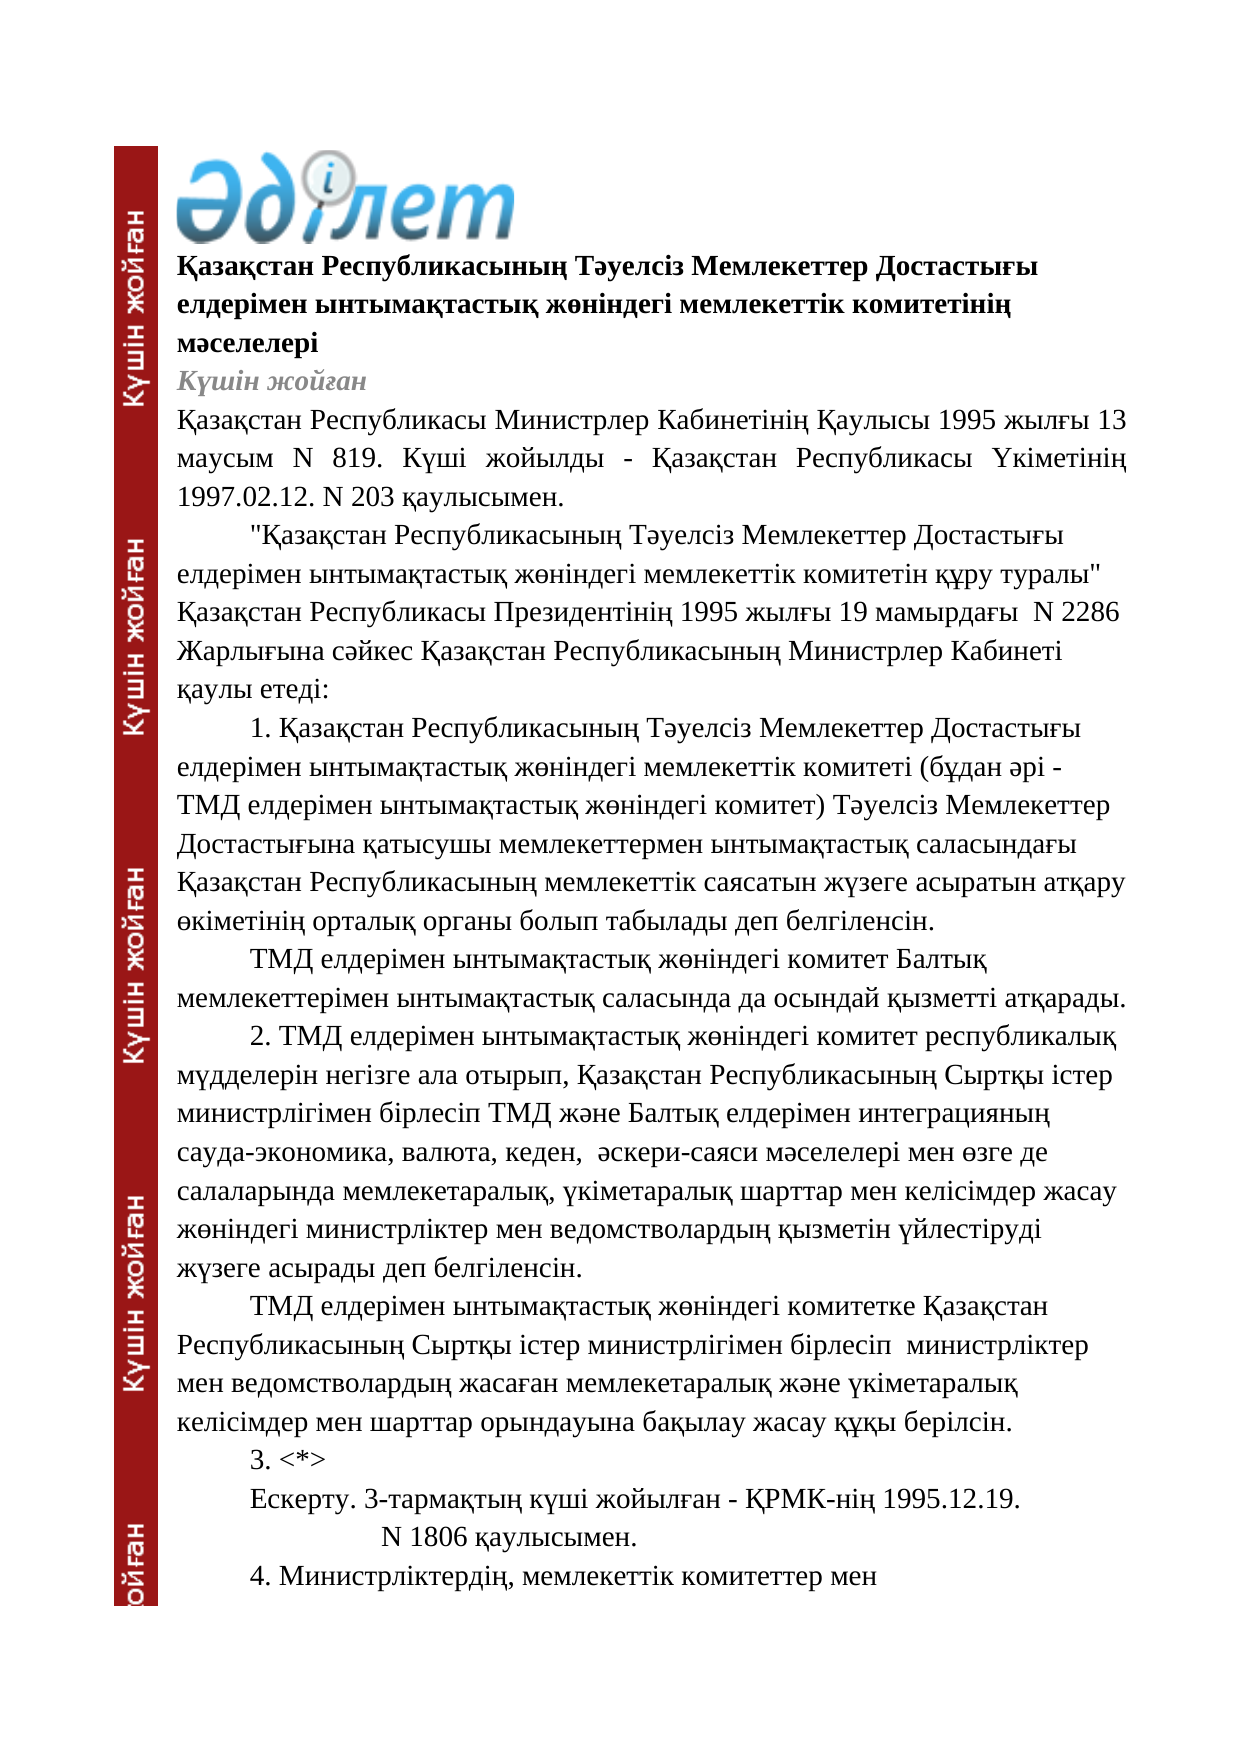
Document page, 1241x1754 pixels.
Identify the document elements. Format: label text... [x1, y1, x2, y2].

text Күшін жойған [112, 363, 1128, 397]
text Қазақстан Республикасының Тәуелсiз Мемлекеттер Достастығы елдерiмен ынтымақтастық жөнiндегi мемлекеттiк комитетiнiң мәселелерi [112, 248, 1128, 358]
picture [114, 397, 158, 402]
picture [114, 358, 158, 363]
picture [176, 150, 515, 244]
picture [114, 512, 158, 517]
text "Қазақстан Республикасының Тәуелсiз Мемлекеттер Достастығы елдерiмен ынтымақтастық жөнiндегi мемлекеттiк комитетiн құру туралы" Қазақстан Республикасы Президентiнiң 1995 жылғы 19 мамырдағы N 2286 Жарлығына сәйкес Қазақстан Республикасының Министрлер Кабинетi қаулы етедi: 1. Қазақстан Республикасының Тәуелсiз Мемлекеттер Достастығы елдерiмен ынтымақтастық жөнiндегi мемлекеттiк комитетi (бұдан әрi - ТМД елдерiмен ынтымақтастық жөнiндегi комитет) Тәуелсiз Мемлекеттер Достастығына қатысушы мемлекеттермен ынтымақтастық саласындағы Қазақстан Республикасының мемлекеттiк саясатын жүзеге асыратын атқару өкiметiнiң орталық органы болып табылады деп белгiленсiн. ТМД елдерiмен ынтымақтастық жөнiндегi комитет Балтық мемлекеттерiмен ынтымақтастық саласында да осындай қызметтi атқарады. 2. ТМД елдерiмен ынтымақтастық жөнiндегi комитет республикалық мүдделерiн негiзге ала отырып, Қазақстан Республикасының Сыртқы iстер министрлiгiмен бiрлесiп ТМД және Балтық елдерiмен интеграцияның сауда-экономика, валюта, кеден, әскери-саяси мәселелерi мен өзге де салаларында мемлекетаралық, үкiметаралық шарттар мен келiсiмдер жасау жөнiндегi министрлiктер мен ведомстволардың қызметiн үйлестiрудi жүзеге асырады деп белгiленсiн. ТМД елдерiмен ынтымақтастық жөнiндегi комитетке Қазақстан Республикасының Сыртқы iстер министрлiгiмен бiрлесiп министрлiктер мен ведомстволардың жасаған мемлекетаралық және үкiметаралық келiсiмдер мен шарттар орындауына бақылау жасау құқы берiлсiн. 3. <*> Ескерту. 3-тармақтың күшi жойылған - ҚРМК-нiң 1995.12.19. N 1806 қаулысымен. 4. Министрлiктердiң, мемлекеттiк комитеттер мен [112, 517, 1128, 1592]
picture [114, 1592, 158, 1606]
picture [114, 146, 158, 248]
text Қазақстан Республикасы Министрлер Кабинетiнiң Қаулысы 1995 жылғы 13 маусым N 819. Күшi жойылды - Қазақстан Республикасы Үкіметінің 1997.02.12. N 203 қаулысымен. [112, 402, 1128, 512]
